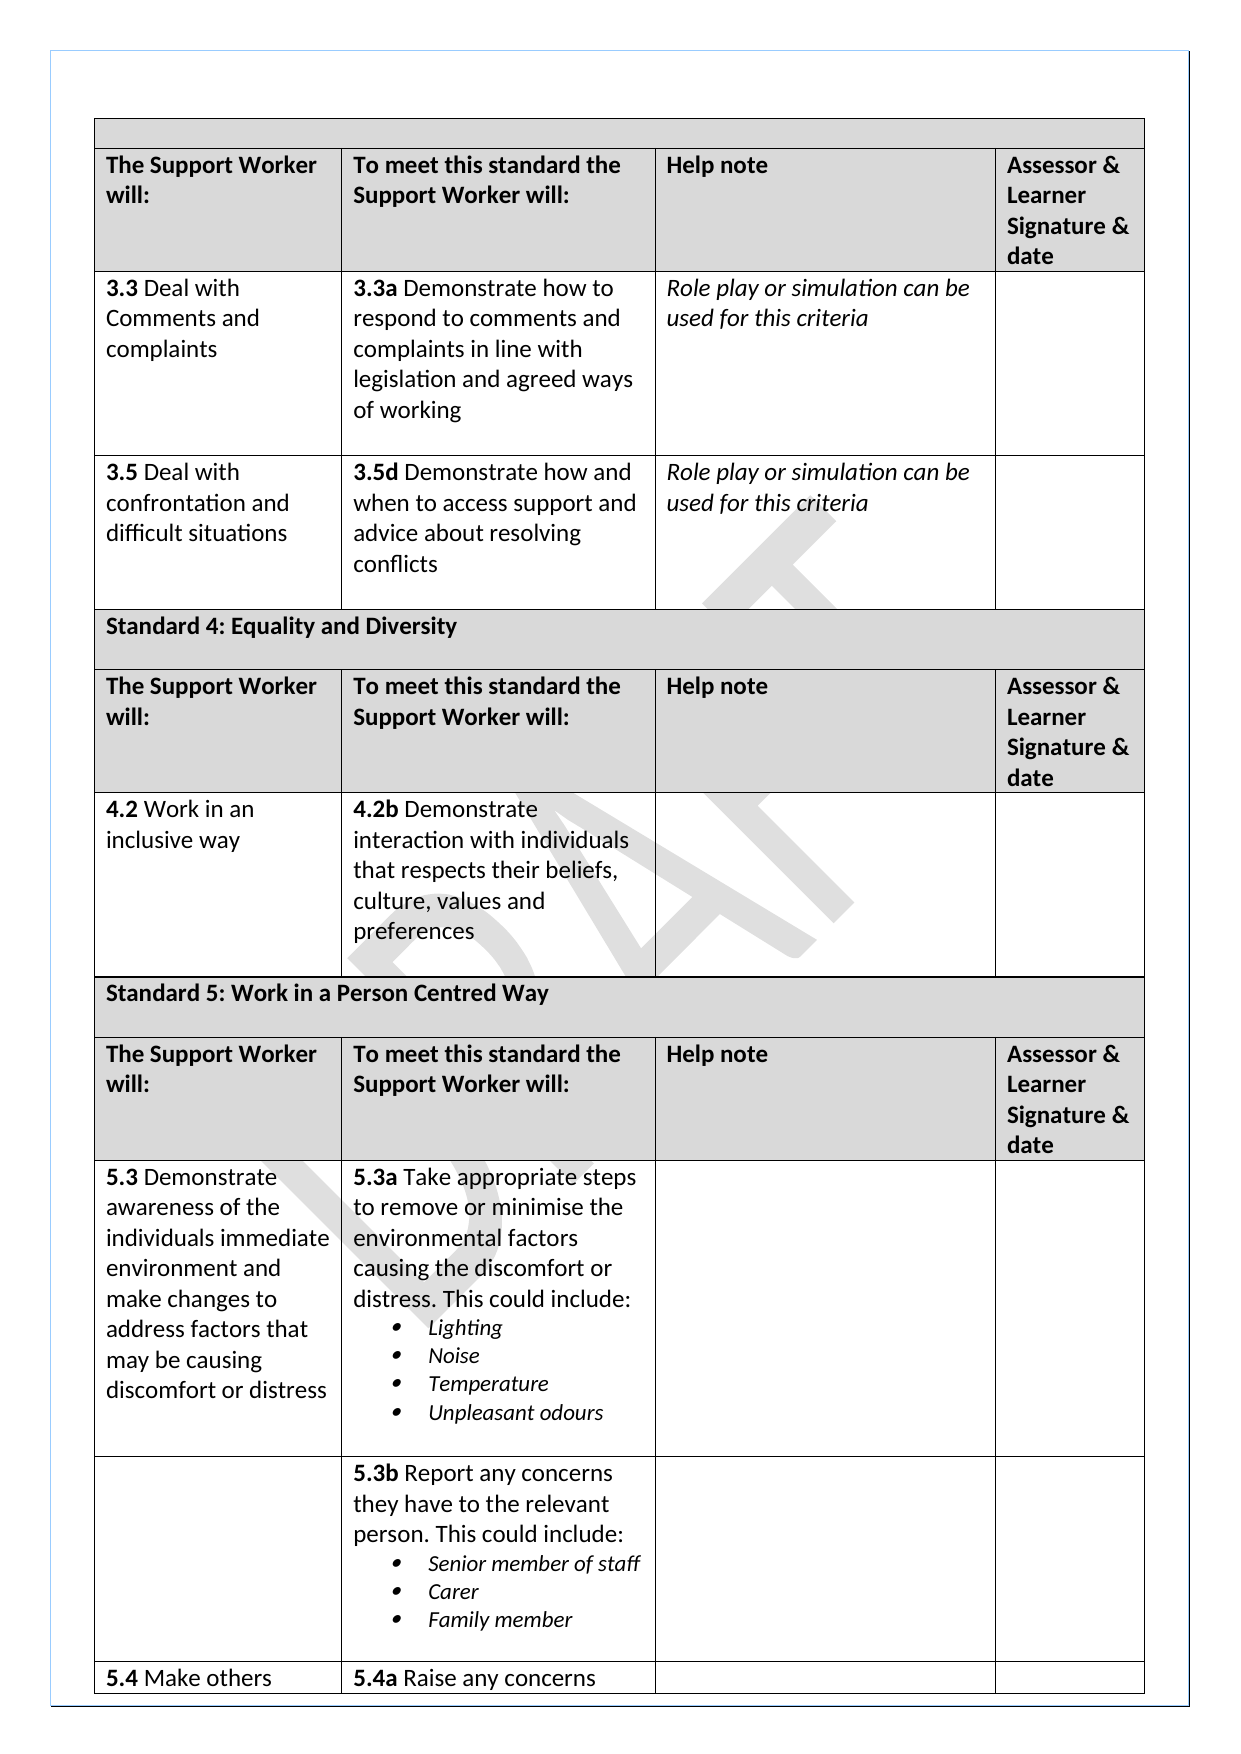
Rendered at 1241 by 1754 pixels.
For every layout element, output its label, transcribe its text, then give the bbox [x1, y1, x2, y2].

table_cell Standard 5: Work in a Person Centred Way [95, 978, 1144, 1037]
table_cell 3.3 Deal with Comments and complaints [95, 272, 341, 455]
table_cell The Support Worker will: [95, 670, 341, 792]
table_cell [656, 1662, 995, 1692]
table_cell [95, 1662, 341, 1692]
table_cell 5.3 Demonstrate awareness of the individuals immediate environment and make changes to address factors that may be causing discomfort or distress [95, 1161, 341, 1456]
table_cell Help note [656, 149, 995, 271]
table_cell The Support Worker will: [95, 149, 341, 271]
table_cell The Support Worker will: [95, 1038, 341, 1160]
table_cell To meet this standard the Support Worker will: [342, 149, 655, 271]
table_cell Help note [656, 1038, 995, 1160]
table_cell [996, 1161, 1144, 1456]
table_cell To meet this standard the Support Worker will: [342, 670, 655, 792]
table_cell Assessor & Learner Signature & date [996, 149, 1144, 271]
table_cell 3.5d Demonstrate how and when to access support and advice about resolving conflicts [342, 456, 655, 609]
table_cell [342, 1662, 655, 1692]
table_cell [996, 272, 1144, 455]
table_cell [996, 1457, 1144, 1661]
table_cell [656, 1457, 995, 1661]
table_cell 4.2b Demonstrate interaction with individuals that respects their beliefs, culture, values and preferences [342, 793, 655, 976]
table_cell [95, 119, 1144, 148]
table_cell 4.2 Work in an inclusive way [95, 793, 341, 976]
table_cell Role play or simulation can be used for this criteria [656, 456, 995, 609]
table_cell Assessor & Learner Signature & date [996, 670, 1144, 792]
table_cell Standard 4: Equality and Diversity [95, 610, 1144, 669]
table_cell Role play or simulation can be used for this criteria [656, 272, 995, 455]
table_cell [996, 456, 1144, 609]
table_cell [996, 1662, 1144, 1692]
table_cell 5.3b Report any concerns they have to the relevant person. This could include: Senior member of staff Carer Family member [342, 1457, 655, 1661]
table_cell 3.5 Deal with confrontation and difficult situations [95, 456, 341, 609]
table_cell [95, 1457, 341, 1661]
table_cell 3.3a Demonstrate how to respond to comments and complaints in line with legislation and agreed ways of working [342, 272, 655, 455]
table_cell [656, 793, 995, 976]
table_cell Help note [656, 670, 995, 792]
table_cell To meet this standard the Support Worker will: [342, 1038, 655, 1160]
table_cell Assessor & Learner Signature & date [996, 1038, 1144, 1160]
table_cell [656, 1161, 995, 1456]
table_cell 5.3a Take appropriate steps to remove or minimise the environmental factors causing the discomfort or distress. This could include: Lighting Noise Temperature Unpleasant odours [342, 1161, 655, 1456]
table_cell [996, 793, 1144, 976]
